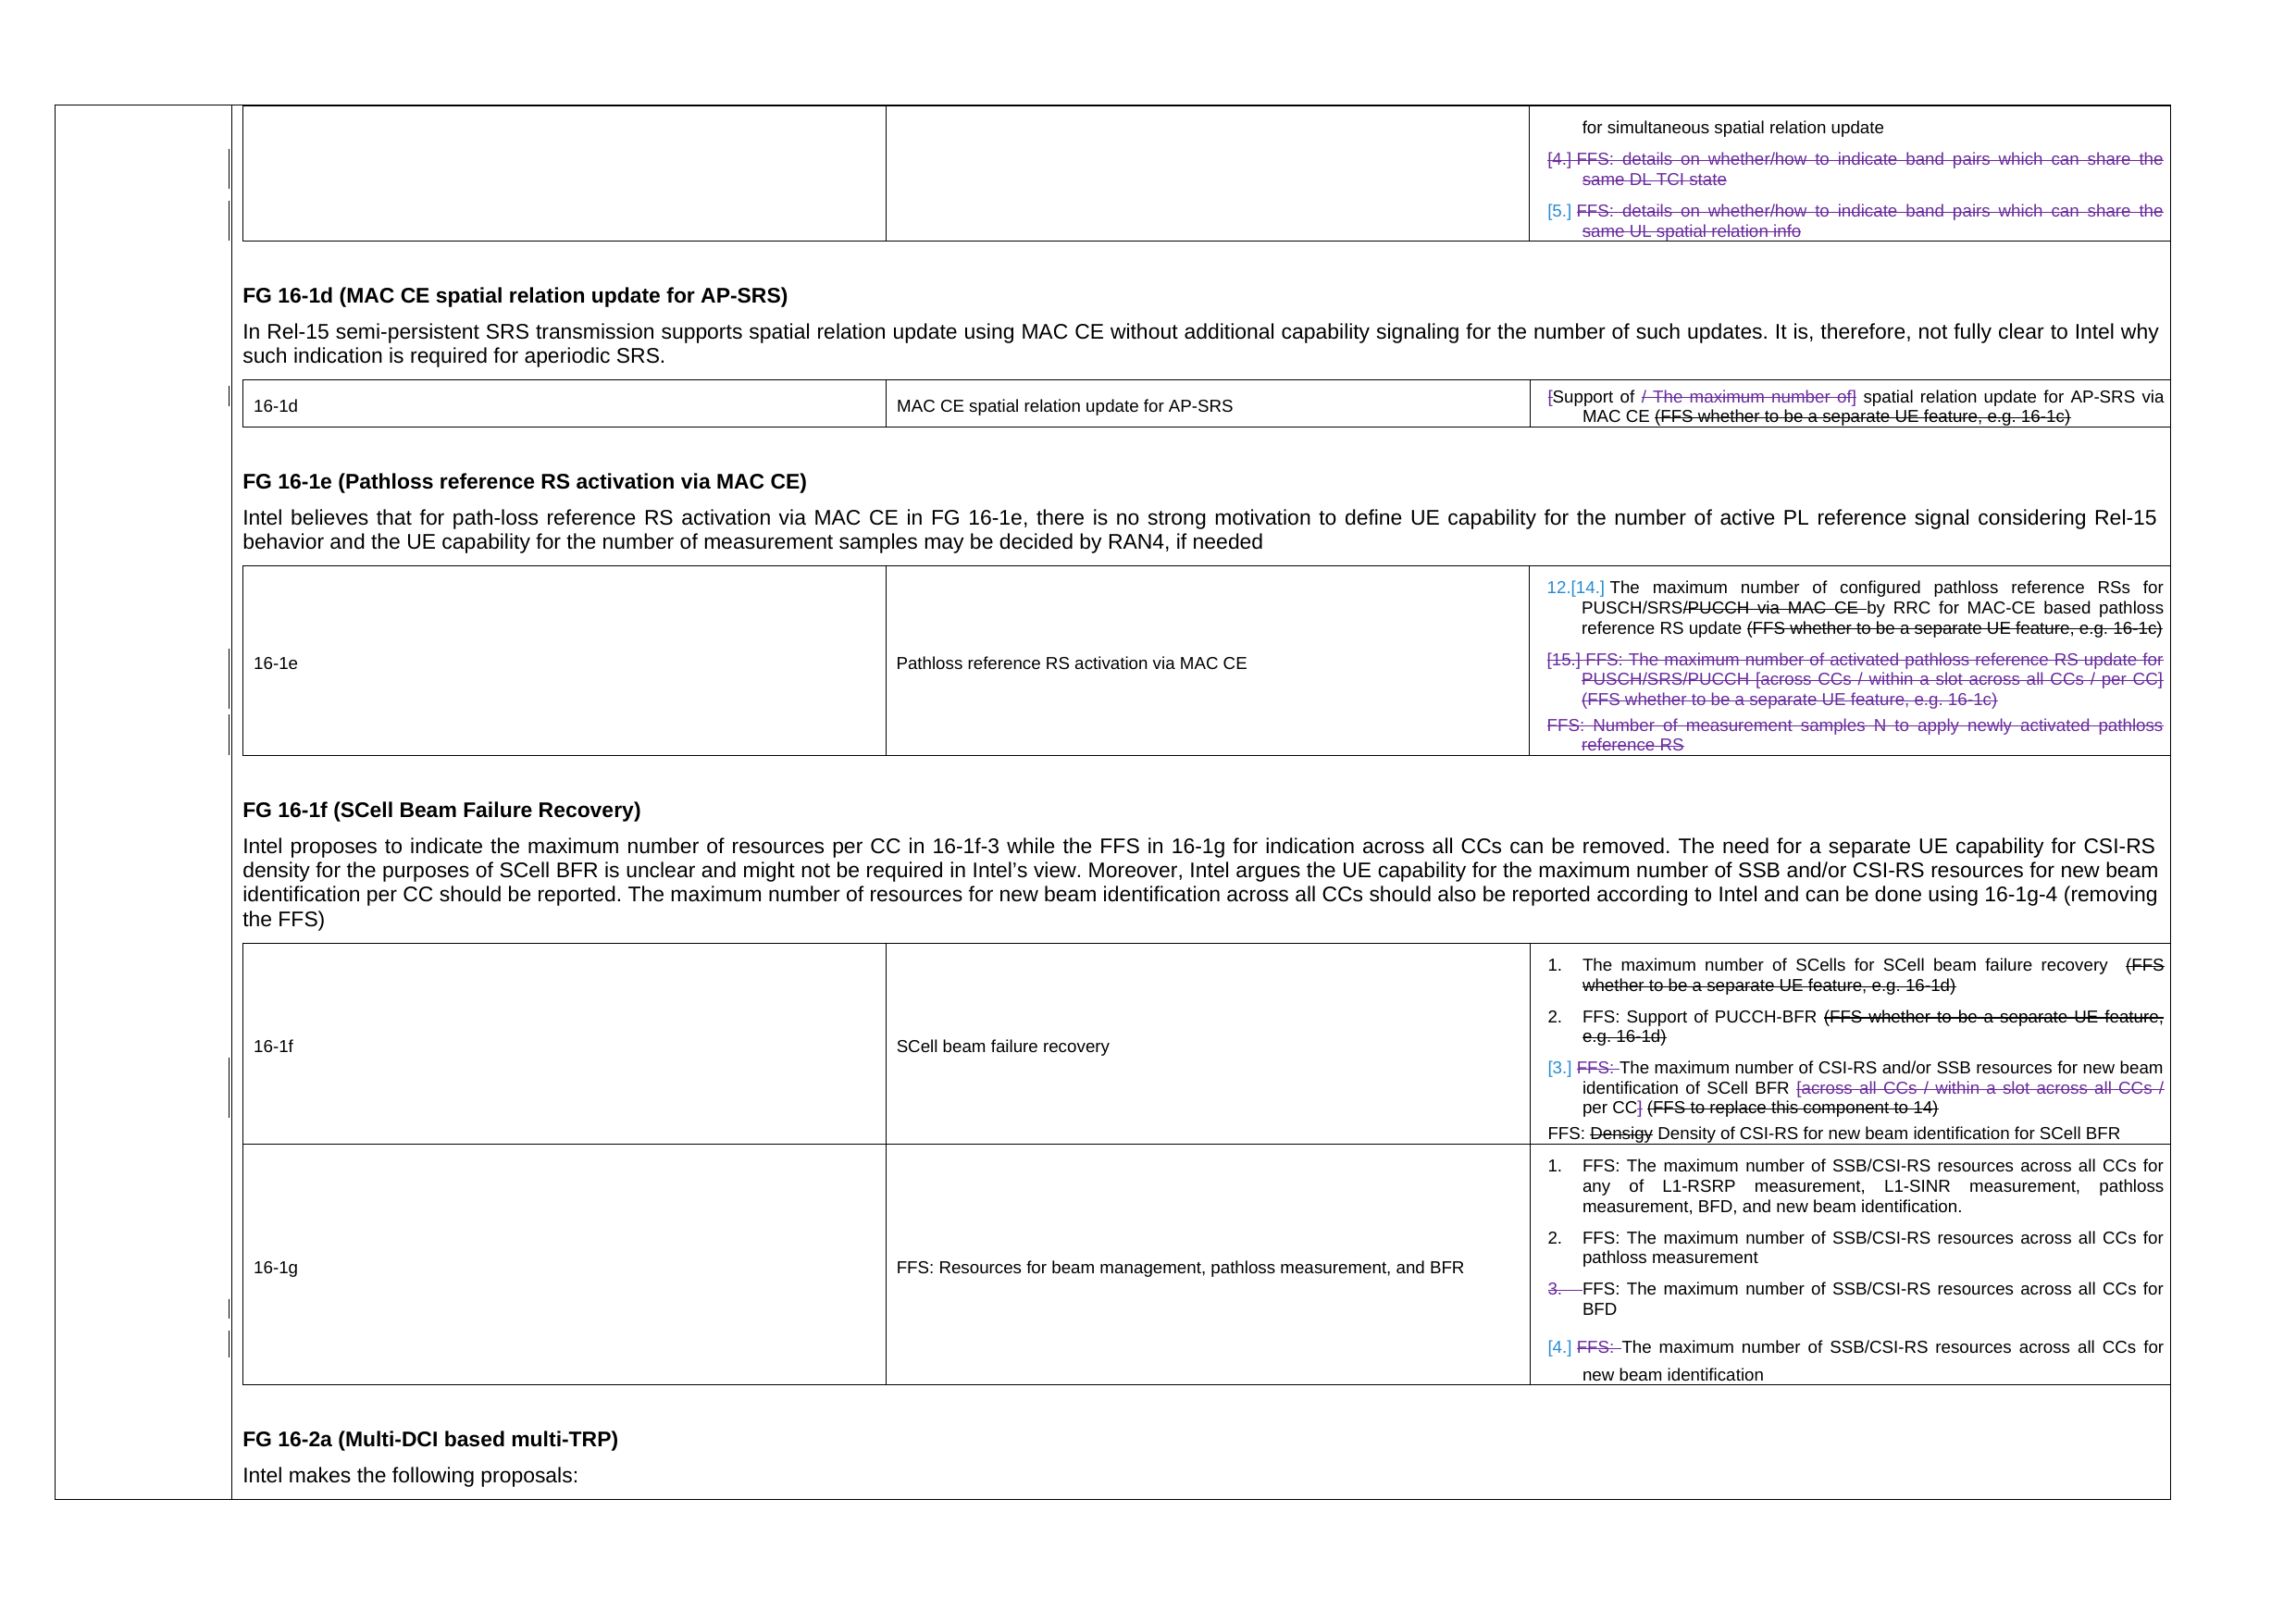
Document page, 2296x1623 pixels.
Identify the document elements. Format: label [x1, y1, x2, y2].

table_cell [56, 105, 231, 1499]
table_cell [232, 105, 2170, 1499]
